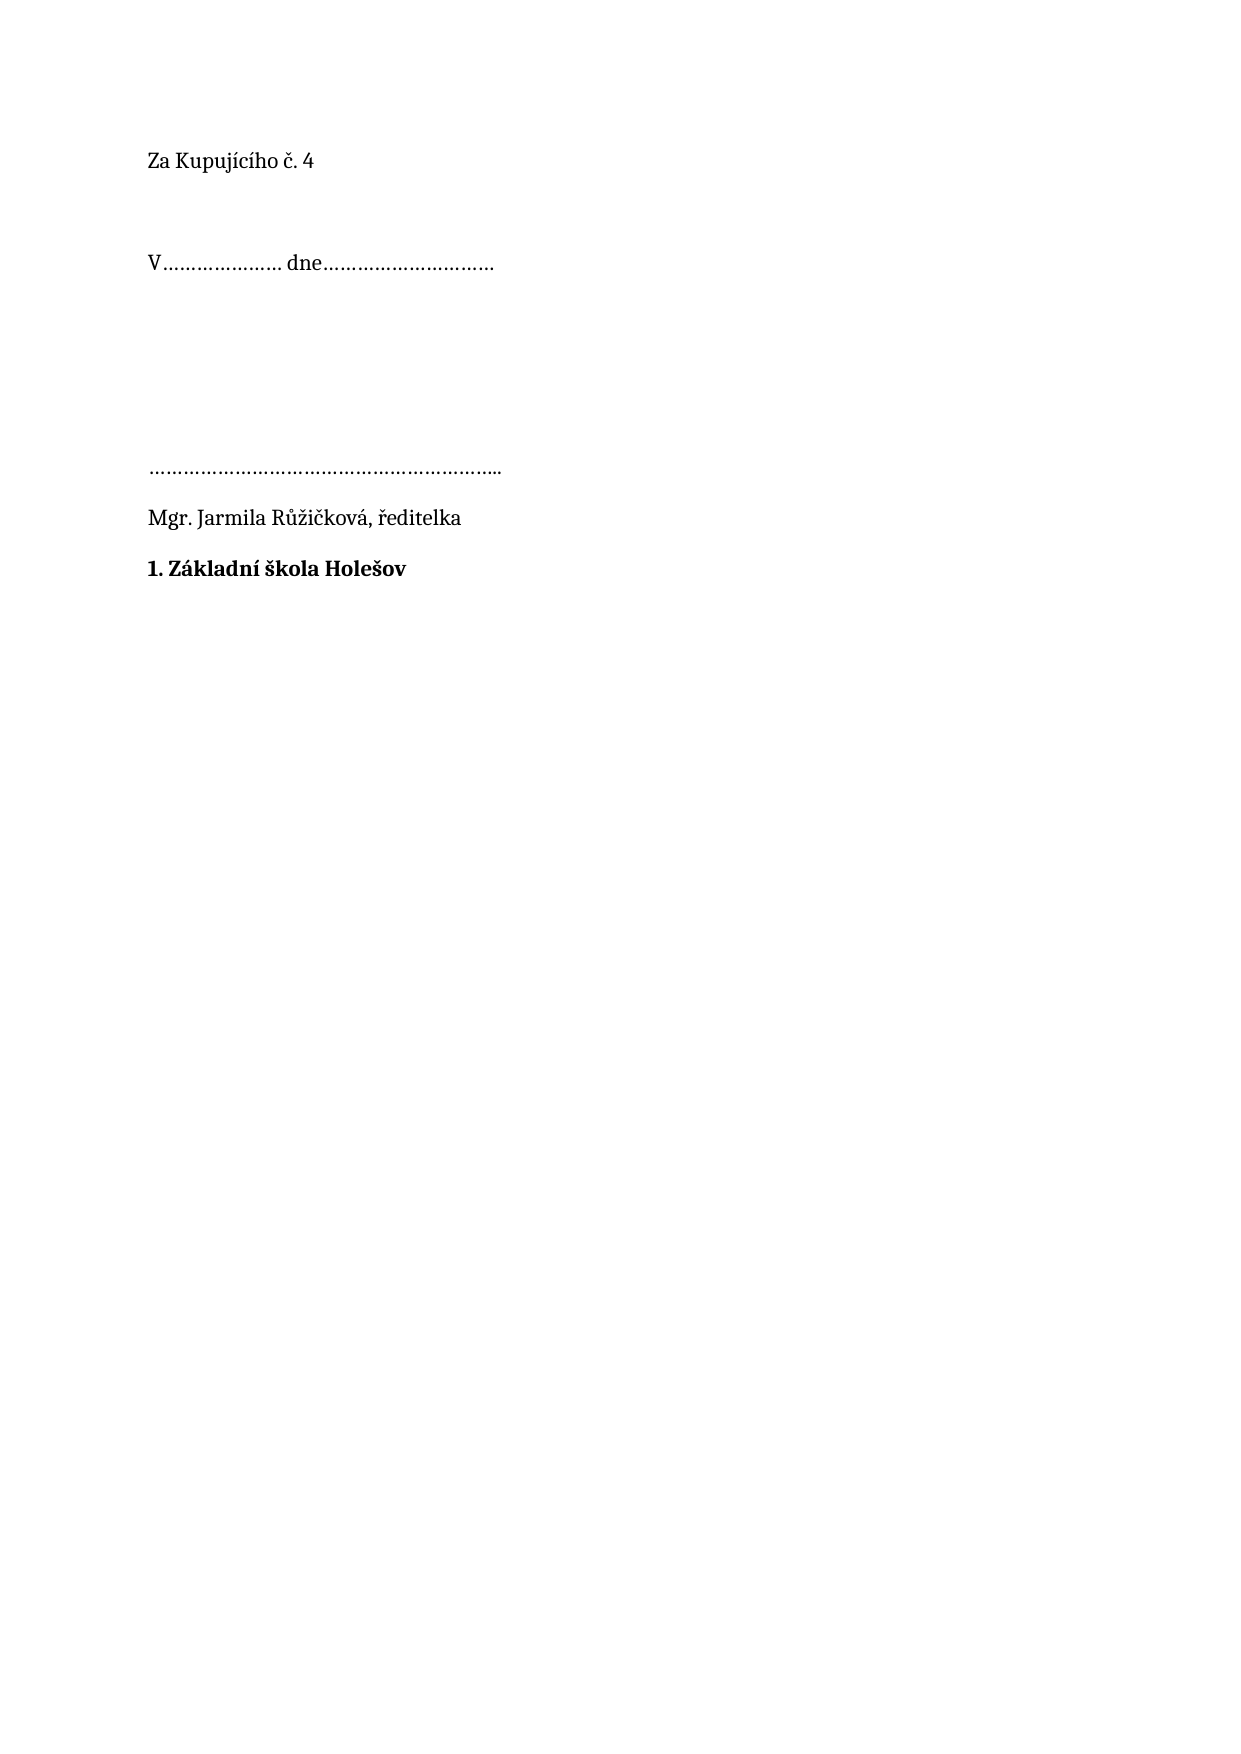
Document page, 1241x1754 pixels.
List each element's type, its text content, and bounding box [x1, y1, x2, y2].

text …………………………………………………….. [148, 454, 1093, 480]
text Mgr. Jarmila Růžičková, ředitelka [148, 505, 1093, 531]
text Za Kupujícího č. 4 [148, 148, 1093, 174]
text 1. Základní škola Holešov [148, 556, 1093, 582]
text V………………… dne………………………… [148, 250, 1093, 276]
